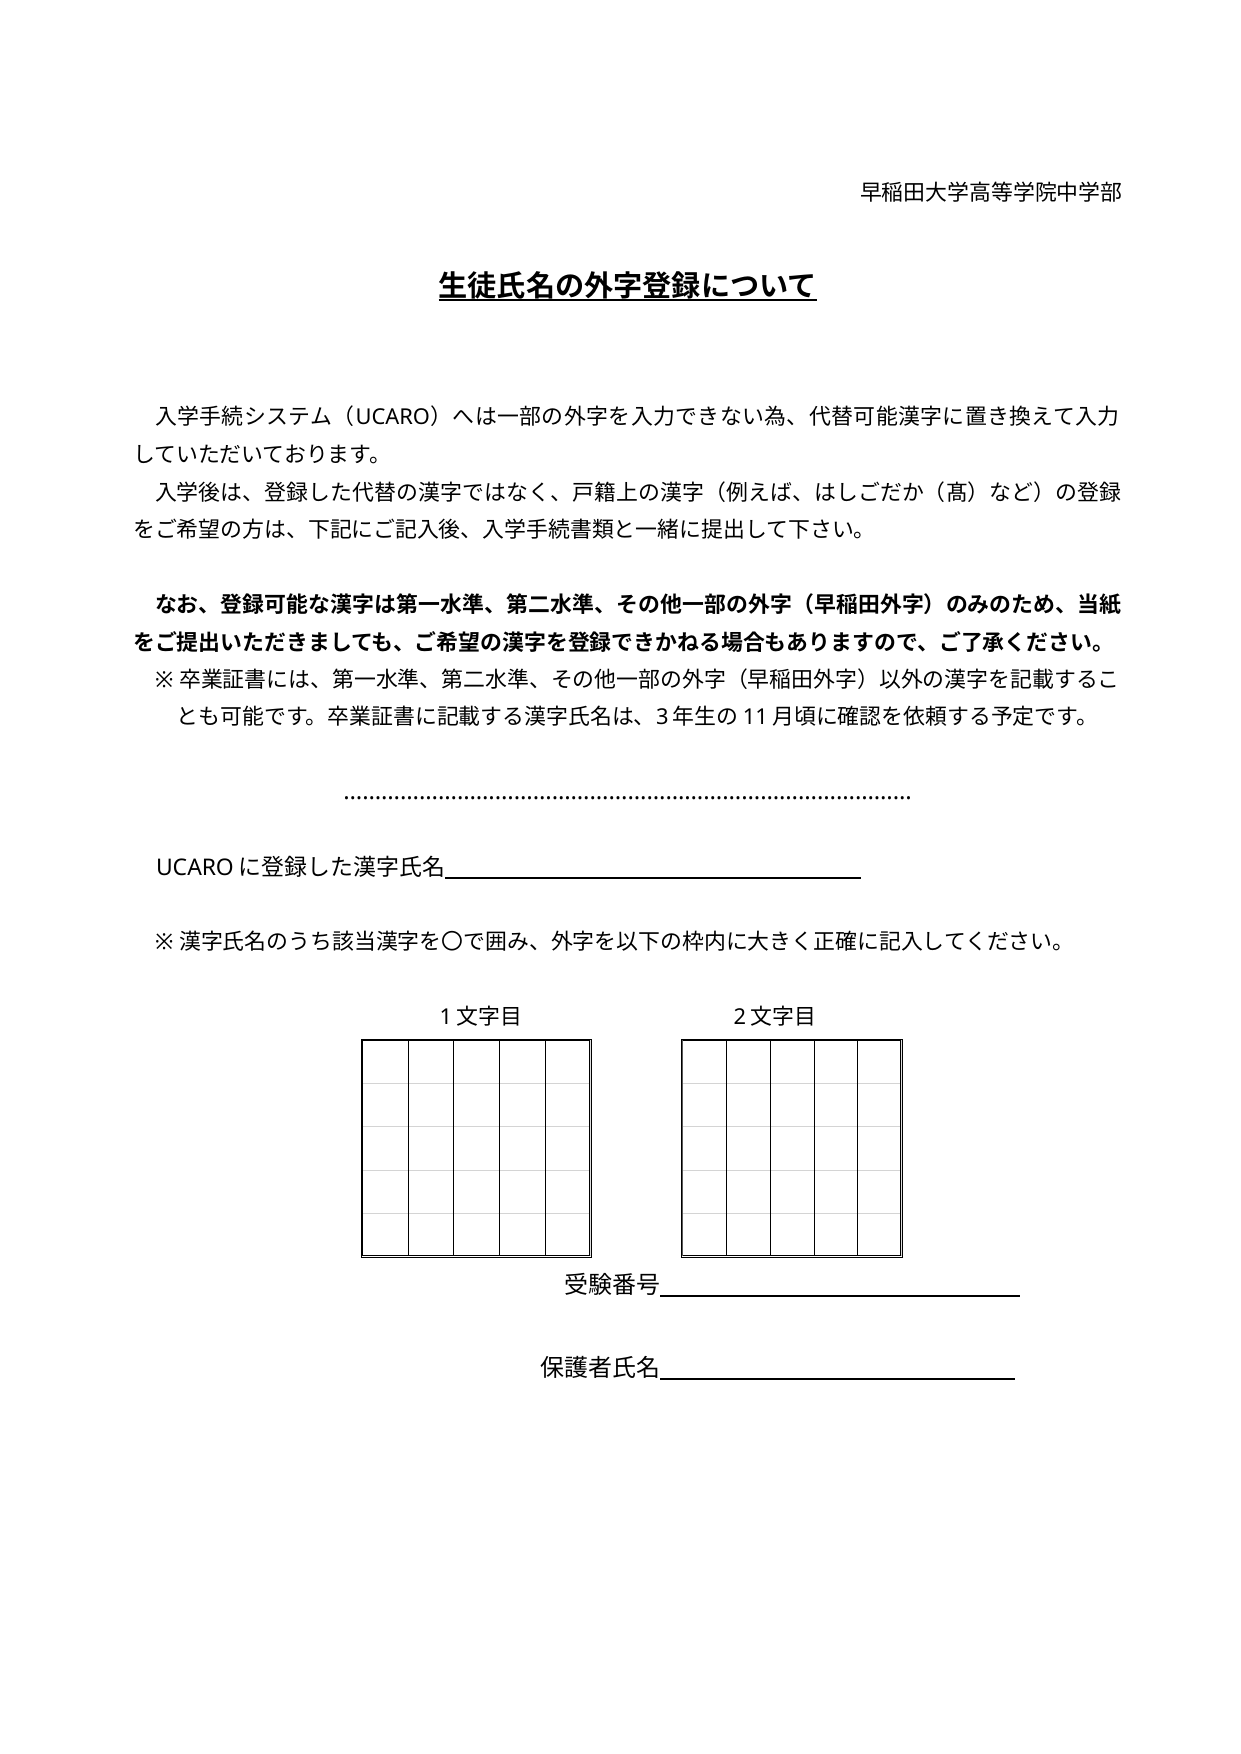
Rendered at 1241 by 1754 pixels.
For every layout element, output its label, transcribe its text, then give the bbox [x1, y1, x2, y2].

text 生徒氏名の外字登録について [133, 247, 1122, 322]
text 早稲田大学高等学院中学部 [133, 172, 1122, 209]
text ※ 漢字氏名のうち該当漢字を〇で囲み、外字を以下の枠内に大きく正確に記入してください。 [133, 922, 1122, 959]
text 受験番号 [133, 1264, 1122, 1301]
text とも可能です。卒業証書に記載する漢字氏名は、3年生の11月頃に確認を依頼する予定です。 [133, 697, 1122, 734]
text UCAROに登録した漢字氏名 [133, 847, 1122, 884]
text ※ 卒業証書には、第一水準、第二水準、その他一部の外字（早稲田外字）以外の漢字を記載するこ [133, 659, 1122, 697]
text 保護者氏名 [133, 1347, 1122, 1385]
text 1文字目 2文字目 [133, 997, 1122, 1034]
text ……………………………………………………………………………… [133, 772, 1122, 809]
text なお、登録可能な漢字は第一水準、第二水準、その他一部の外字（早稲田外字）のみのため、当紙をご提出いただきましても、ご希望の漢字を登録できかねる場合もありますので、ご了承ください。 [133, 584, 1122, 659]
text 入学後は、登録した代替の漢字ではなく、戸籍上の漢字（例えば、はしごだか（髙）など）の登録をご希望の方は、下記にご記入後、入学手続書類と一緒に提出して下さい。 [133, 472, 1122, 547]
text 入学手続システム（UCARO）へは一部の外字を入力できない為、代替可能漢字に置き換えて入力していただいております。 [133, 397, 1122, 472]
